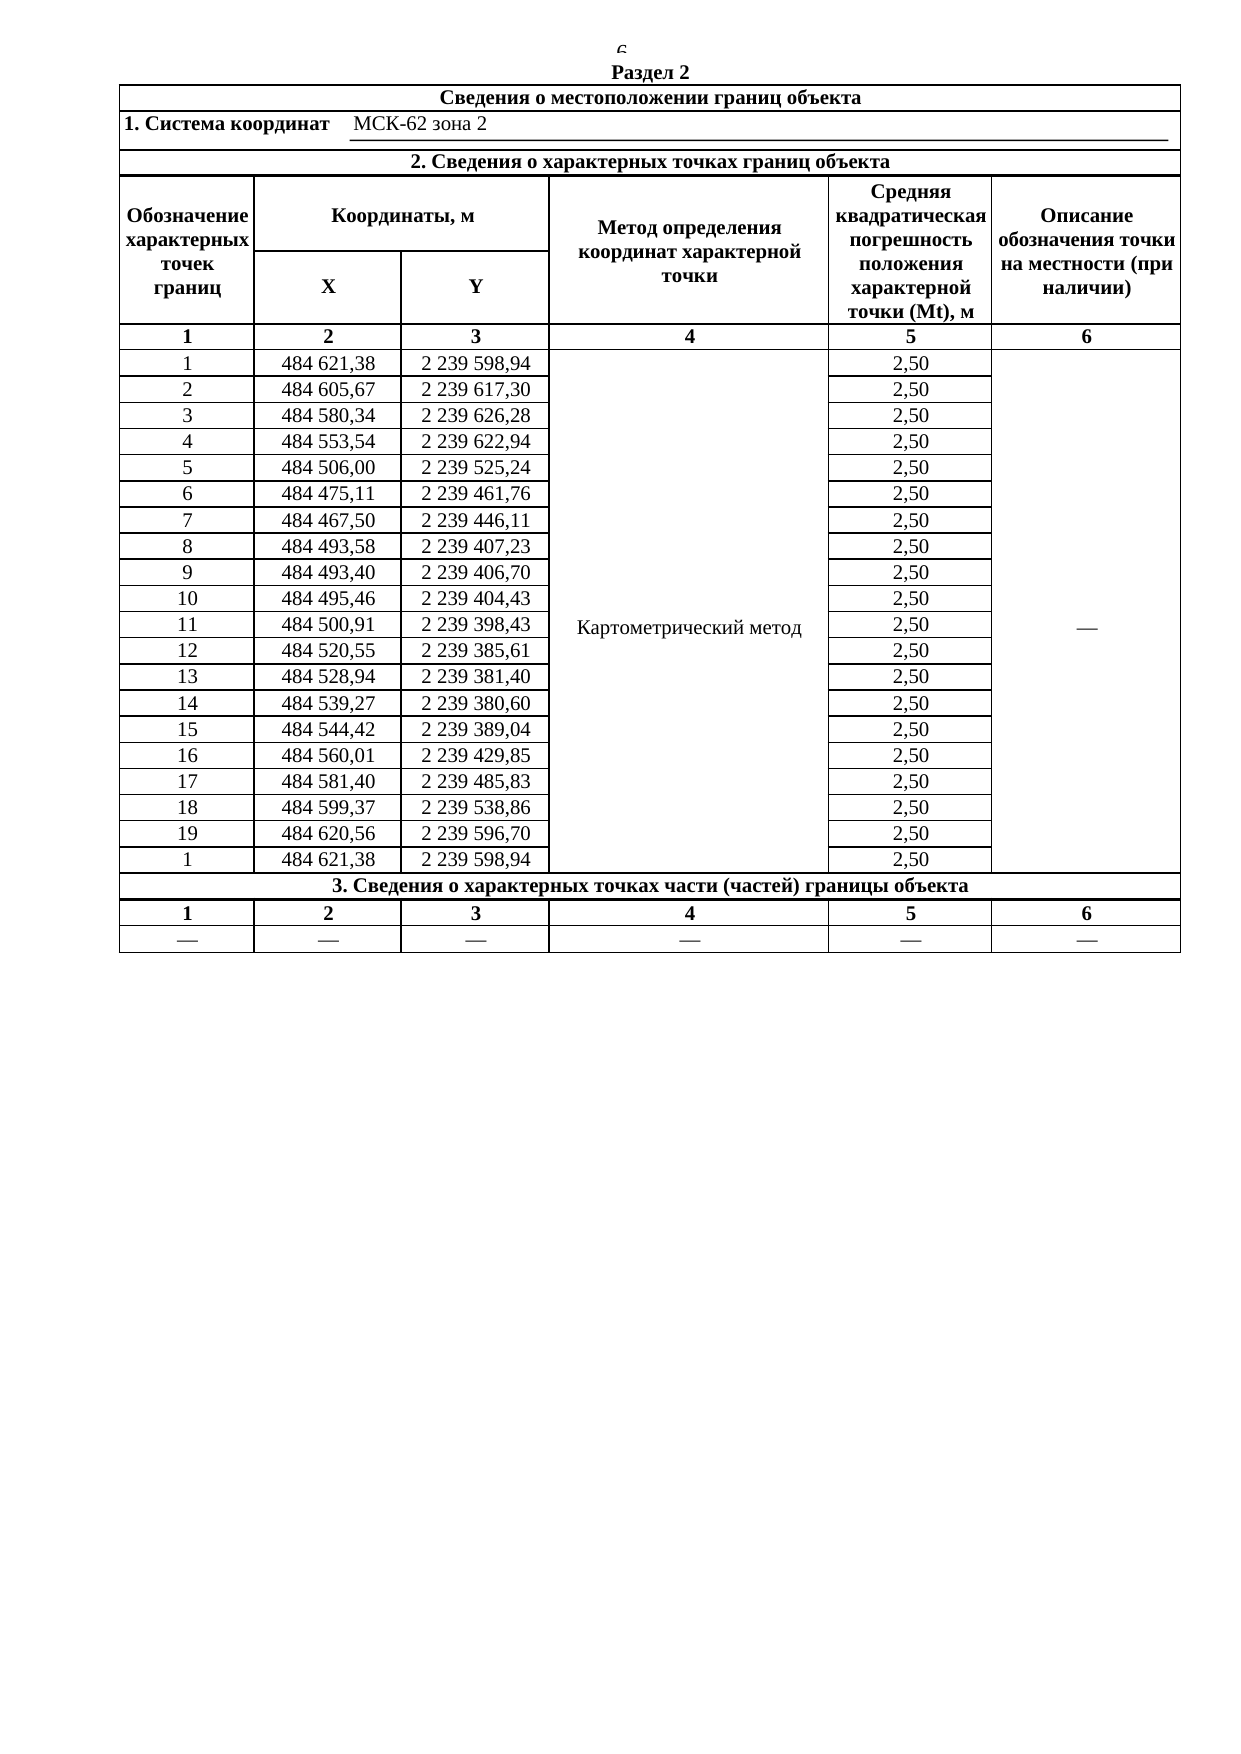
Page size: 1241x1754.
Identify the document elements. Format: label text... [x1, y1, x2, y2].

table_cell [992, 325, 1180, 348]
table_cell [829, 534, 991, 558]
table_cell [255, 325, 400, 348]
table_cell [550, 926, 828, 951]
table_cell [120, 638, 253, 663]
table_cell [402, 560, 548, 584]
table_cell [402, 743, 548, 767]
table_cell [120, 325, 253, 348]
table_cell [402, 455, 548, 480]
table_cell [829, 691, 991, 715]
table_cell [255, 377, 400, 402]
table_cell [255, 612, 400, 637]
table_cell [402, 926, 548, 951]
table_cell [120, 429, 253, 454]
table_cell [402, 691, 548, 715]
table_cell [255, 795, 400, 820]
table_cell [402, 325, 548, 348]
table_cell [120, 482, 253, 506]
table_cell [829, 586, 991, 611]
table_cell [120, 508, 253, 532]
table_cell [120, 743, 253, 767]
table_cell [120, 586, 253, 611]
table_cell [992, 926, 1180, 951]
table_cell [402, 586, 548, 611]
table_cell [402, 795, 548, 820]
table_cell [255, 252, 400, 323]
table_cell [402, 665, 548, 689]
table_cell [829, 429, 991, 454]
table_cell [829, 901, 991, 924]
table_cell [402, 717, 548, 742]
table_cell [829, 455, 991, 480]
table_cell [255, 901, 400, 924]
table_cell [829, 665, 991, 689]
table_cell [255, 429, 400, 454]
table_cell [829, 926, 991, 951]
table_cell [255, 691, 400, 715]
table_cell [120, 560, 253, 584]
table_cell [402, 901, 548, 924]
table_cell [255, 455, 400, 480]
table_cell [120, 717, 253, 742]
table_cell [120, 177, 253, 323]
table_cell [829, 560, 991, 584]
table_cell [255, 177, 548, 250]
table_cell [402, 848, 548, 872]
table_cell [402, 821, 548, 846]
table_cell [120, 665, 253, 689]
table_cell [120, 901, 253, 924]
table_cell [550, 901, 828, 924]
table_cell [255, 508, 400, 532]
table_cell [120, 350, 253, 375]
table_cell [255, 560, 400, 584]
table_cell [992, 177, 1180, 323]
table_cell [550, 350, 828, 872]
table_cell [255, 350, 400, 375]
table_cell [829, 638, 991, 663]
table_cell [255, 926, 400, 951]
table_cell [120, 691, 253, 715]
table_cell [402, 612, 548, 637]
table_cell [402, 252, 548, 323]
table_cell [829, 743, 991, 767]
text Раздел 2 [314, 60, 987, 84]
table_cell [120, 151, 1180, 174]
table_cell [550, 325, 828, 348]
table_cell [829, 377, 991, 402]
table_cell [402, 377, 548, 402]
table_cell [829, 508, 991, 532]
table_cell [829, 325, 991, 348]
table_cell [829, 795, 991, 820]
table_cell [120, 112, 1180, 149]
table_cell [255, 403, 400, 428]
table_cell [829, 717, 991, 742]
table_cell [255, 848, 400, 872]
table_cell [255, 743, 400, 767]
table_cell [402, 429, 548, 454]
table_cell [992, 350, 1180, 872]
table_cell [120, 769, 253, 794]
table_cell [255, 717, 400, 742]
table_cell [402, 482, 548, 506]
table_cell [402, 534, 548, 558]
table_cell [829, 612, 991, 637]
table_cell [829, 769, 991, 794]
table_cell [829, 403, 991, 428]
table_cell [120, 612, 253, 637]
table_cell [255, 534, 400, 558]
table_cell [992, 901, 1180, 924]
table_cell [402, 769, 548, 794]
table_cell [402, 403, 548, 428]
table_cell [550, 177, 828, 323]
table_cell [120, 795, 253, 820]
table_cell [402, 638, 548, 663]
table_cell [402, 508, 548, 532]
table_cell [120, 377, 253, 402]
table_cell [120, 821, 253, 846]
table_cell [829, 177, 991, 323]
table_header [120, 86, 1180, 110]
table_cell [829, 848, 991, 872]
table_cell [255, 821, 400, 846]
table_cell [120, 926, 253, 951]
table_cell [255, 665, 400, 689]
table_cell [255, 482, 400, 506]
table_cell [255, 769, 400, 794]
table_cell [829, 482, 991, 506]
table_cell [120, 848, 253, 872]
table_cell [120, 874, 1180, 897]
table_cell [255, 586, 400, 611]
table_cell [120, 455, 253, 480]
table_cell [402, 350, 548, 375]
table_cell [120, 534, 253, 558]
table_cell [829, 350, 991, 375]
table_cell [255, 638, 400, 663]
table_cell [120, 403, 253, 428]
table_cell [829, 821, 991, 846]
